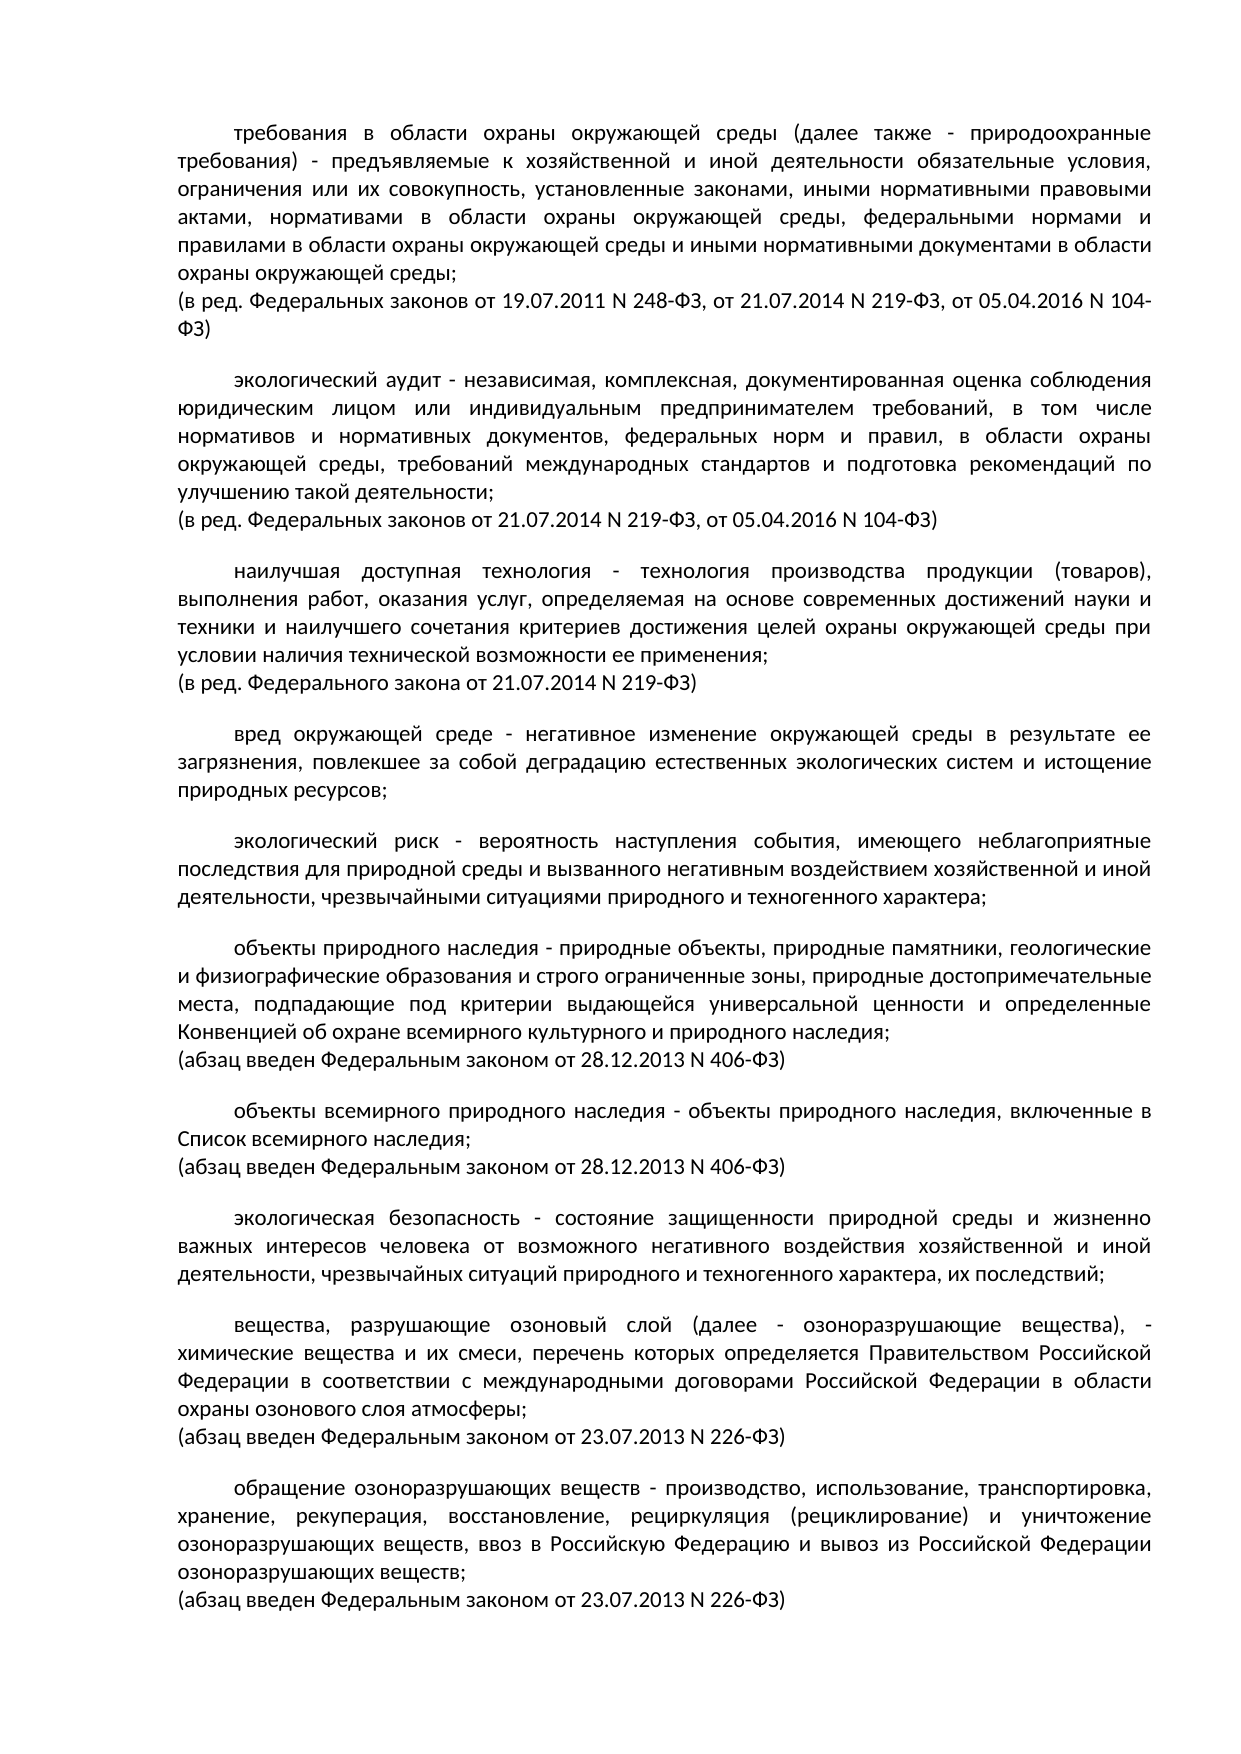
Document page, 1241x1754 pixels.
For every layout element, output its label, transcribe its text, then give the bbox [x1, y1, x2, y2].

text экологический риск - вероятность наступления события, имеющего неблагоприятные последствия для природной среды и вызванного негативным воздействием хозяйственной и иной деятельности, чрезвычайными ситуациями природного и техногенного характера; [177, 826, 1152, 910]
text обращение озоноразрушающих веществ - производство, использование, транспортировка, хранение, рекуперация, восстановление, рециркуляция (рециклирование) и уничтожение озоноразрушающих веществ, ввоз в Российскую Федерацию и вывоз из Российской Федерации озоноразрушающих веществ; [177, 1473, 1152, 1585]
text экологическая безопасность - состояние защищенности природной среды и жизненно важных интересов человека от возможного негативного воздействия хозяйственной и иной деятельности, чрезвычайных ситуаций природного и техногенного характера, их последствий; [177, 1203, 1152, 1287]
text (в ред. Федеральных законов от 19.07.2011 N 248-ФЗ, от 21.07.2014 N 219-ФЗ, от 05.04.2016 N 104-ФЗ) [177, 286, 1152, 342]
text объекты всемирного природного наследия - объекты природного наследия, включенные в Список всемирного наследия; [177, 1096, 1152, 1152]
text (абзац введен Федеральным законом от 28.12.2013 N 406-ФЗ) [177, 1045, 1152, 1073]
text (в ред. Федерального закона от 21.07.2014 N 219-ФЗ) [177, 668, 1152, 696]
text экологический аудит - независимая, комплексная, документированная оценка соблюдения юридическим лицом или индивидуальным предпринимателем требований, в том числе нормативов и нормативных документов, федеральных норм и правил, в области охраны окружающей среды, требований международных стандартов и подготовка рекомендаций по улучшению такой деятельности; [177, 365, 1152, 505]
text требования в области охраны окружающей среды (далее также - природоохранные требования) - предъявляемые к хозяйственной и иной деятельности обязательные условия, ограничения или их совокупность, установленные законами, иными нормативными правовыми актами, нормативами в области охраны окружающей среды, федеральными нормами и правилами в области охраны окружающей среды и иными нормативными документами в области охраны окружающей среды; [177, 118, 1152, 286]
text наилучшая доступная технология - технология производства продукции (товаров), выполнения работ, оказания услуг, определяемая на основе современных достижений науки и техники и наилучшего сочетания критериев достижения целей охраны окружающей среды при условии наличия технической возможности ее применения; [177, 556, 1152, 668]
text вред окружающей среде - негативное изменение окружающей среды в результате ее загрязнения, повлекшее за собой деградацию естественных экологических систем и истощение природных ресурсов; [177, 719, 1152, 803]
text (абзац введен Федеральным законом от 23.07.2013 N 226-ФЗ) [177, 1585, 1152, 1613]
text вещества, разрушающие озоновый слой (далее - озоноразрушающие вещества), - химические вещества и их смеси, перечень которых определяется Правительством Российской Федерации в соответствии с международными договорами Российской Федерации в области охраны озонового слоя атмосферы; [177, 1310, 1152, 1422]
text (абзац введен Федеральным законом от 28.12.2013 N 406-ФЗ) [177, 1152, 1152, 1180]
text объекты природного наследия - природные объекты, природные памятники, геологические и физиографические образования и строго ограниченные зоны, природные достопримечательные места, подпадающие под критерии выдающейся универсальной ценности и определенные Конвенцией об охране всемирного культурного и природного наследия; [177, 933, 1152, 1045]
text (абзац введен Федеральным законом от 23.07.2013 N 226-ФЗ) [177, 1422, 1152, 1450]
text (в ред. Федеральных законов от 21.07.2014 N 219-ФЗ, от 05.04.2016 N 104-ФЗ) [177, 505, 1152, 533]
